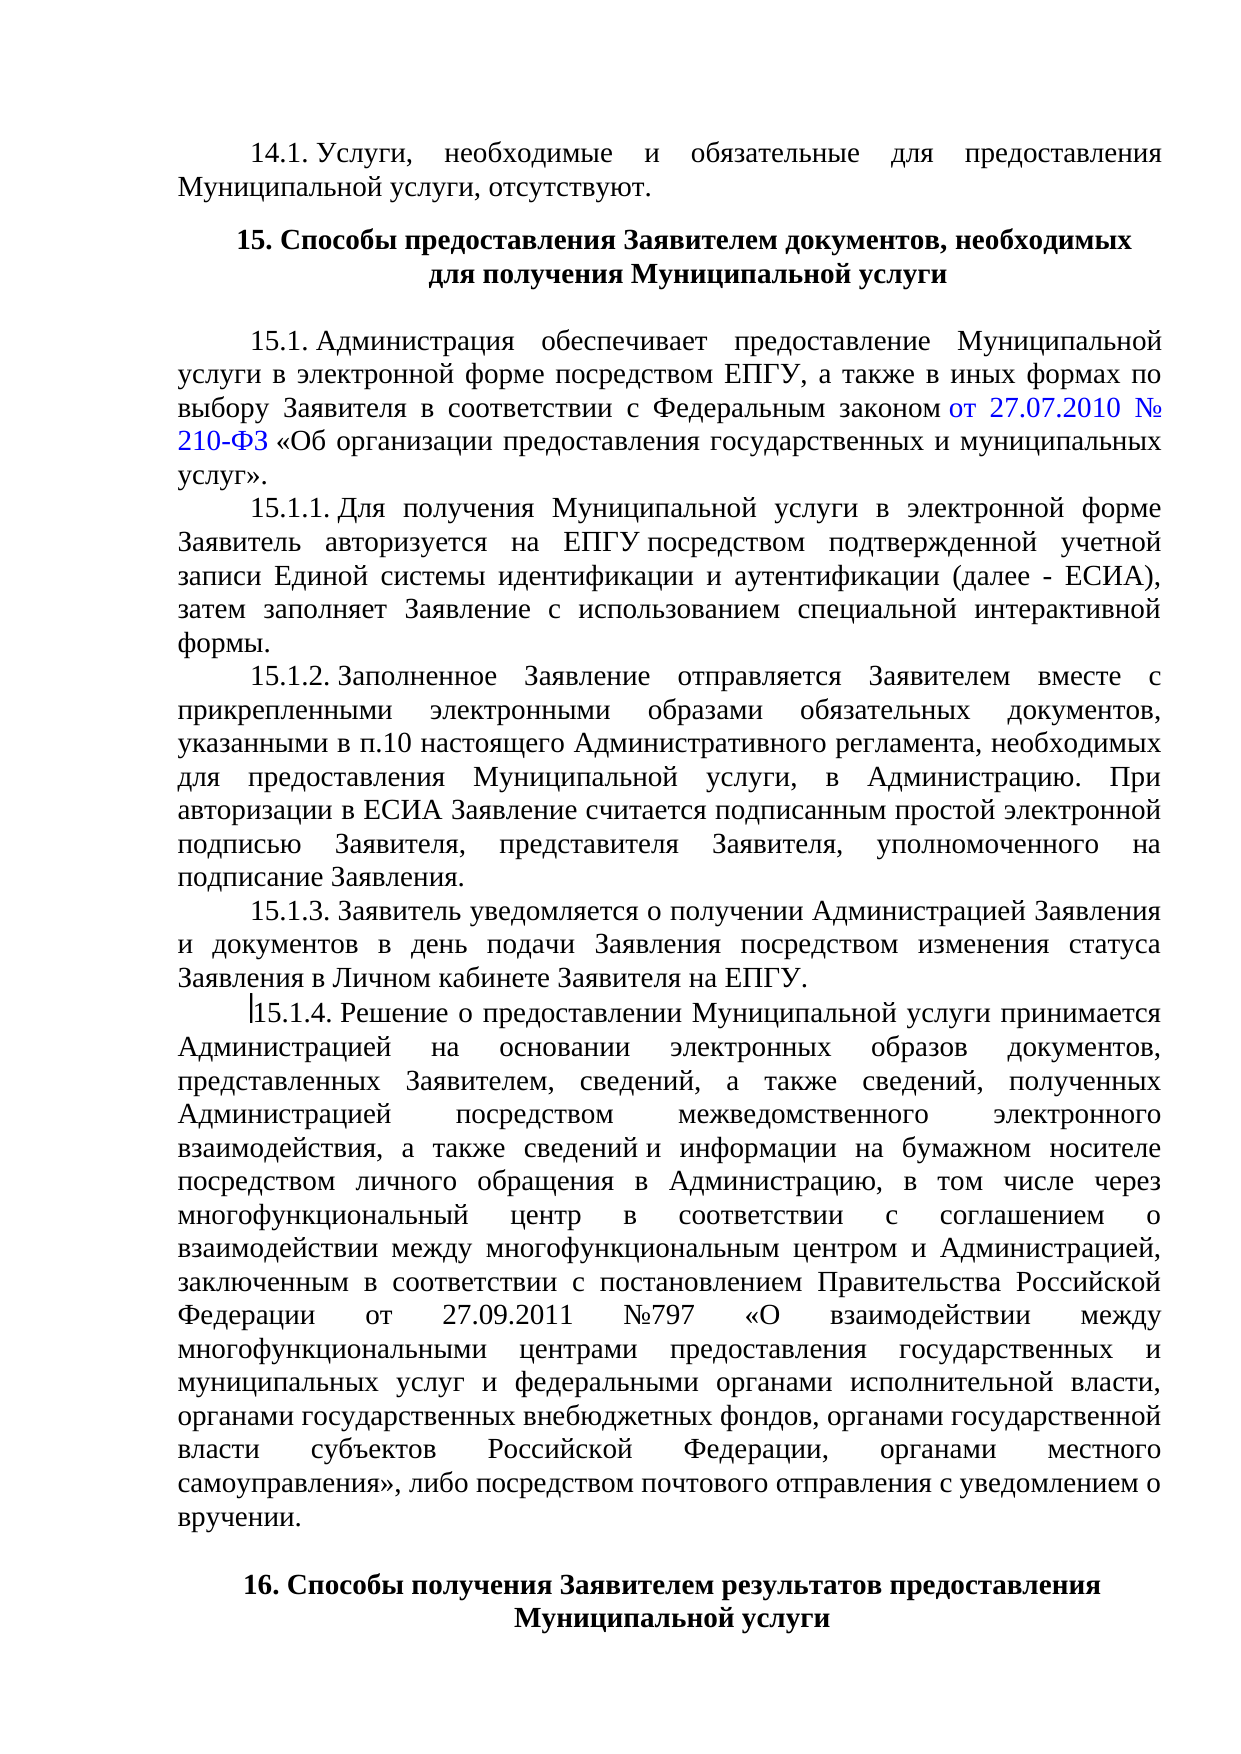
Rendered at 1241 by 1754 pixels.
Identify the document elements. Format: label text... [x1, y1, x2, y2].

text 15.1. Администрация обеспечивает предоставление Муниципальной услуги в электронной форме посредством ЕПГУ, а также в иных формах по выбору Заявителя в соответствии с Федеральным законом от 27.07.2010 № 210-ФЗ «Об организации предоставления государственных и муниципальных услуг». [177, 323, 1162, 491]
text 15.1.2. Заполненное Заявление отправляется Заявителем вместе с прикрепленными электронными образами обязательных документов, указанными в п.10 настоящего Административного регламента, необходимых для предоставления Муниципальной услуги, в Администрацию. При авторизации в ЕСИА Заявление считается подписанным простой электронной подписью Заявителя, представителя Заявителя, уполномоченного на подписание Заявления. [177, 658, 1162, 893]
text 16. Способы получения Заявителем результатов предоставления Муниципальной услуги [177, 1567, 1167, 1634]
text 15.1.4. Решение о предоставлении Муниципальной услуги принимается Администрацией на основании электронных образов документов, представленных Заявителем, сведений, а также сведений, полученных Администрацией посредством межведомственного электронного взаимодействия, а также сведений и информации на бумажном носителе посредством личного обращения в Администрацию, в том числе через многофункциональный центр в соответствии с соглашением о взаимодействии между многофункциональным центром и Администрацией, заключенным в соответствии с постановлением Правительства Российской Федерации от 27.09.2011 №797 «О взаимодействии между многофункциональными центрами предоставления государственных и муниципальных услуг и федеральными органами исполнительной власти, органами государственных внебюджетных фондов, органами государственной власти субъектов Российской Федерации, органами местного самоуправления», либо посредством почтового отправления с уведомлением о вручении. [177, 994, 1162, 1532]
text 15.1.1. Для получения Муниципальной услуги в электронной форме Заявитель авторизуется на ЕПГУ посредством подтвержденной учетной записи Единой системы идентификации и аутентификации (далее - ЕСИА), затем заполняет Заявление с использованием специальной интерактивной формы. [177, 491, 1162, 658]
text 15. Способы предоставления Заявителем документов, необходимых для получения Муниципальной услуги [236, 222, 1167, 289]
text 14.1. Услуги, необходимые и обязательные для предоставления Муниципальной услуги, отсутствуют. [177, 135, 1162, 202]
text 15.1.3. Заявитель уведомляется о получении Администрацией Заявления и документов в день подачи Заявления посредством изменения статуса Заявления в Личном кабинете Заявителя на ЕПГУ. [177, 893, 1162, 994]
